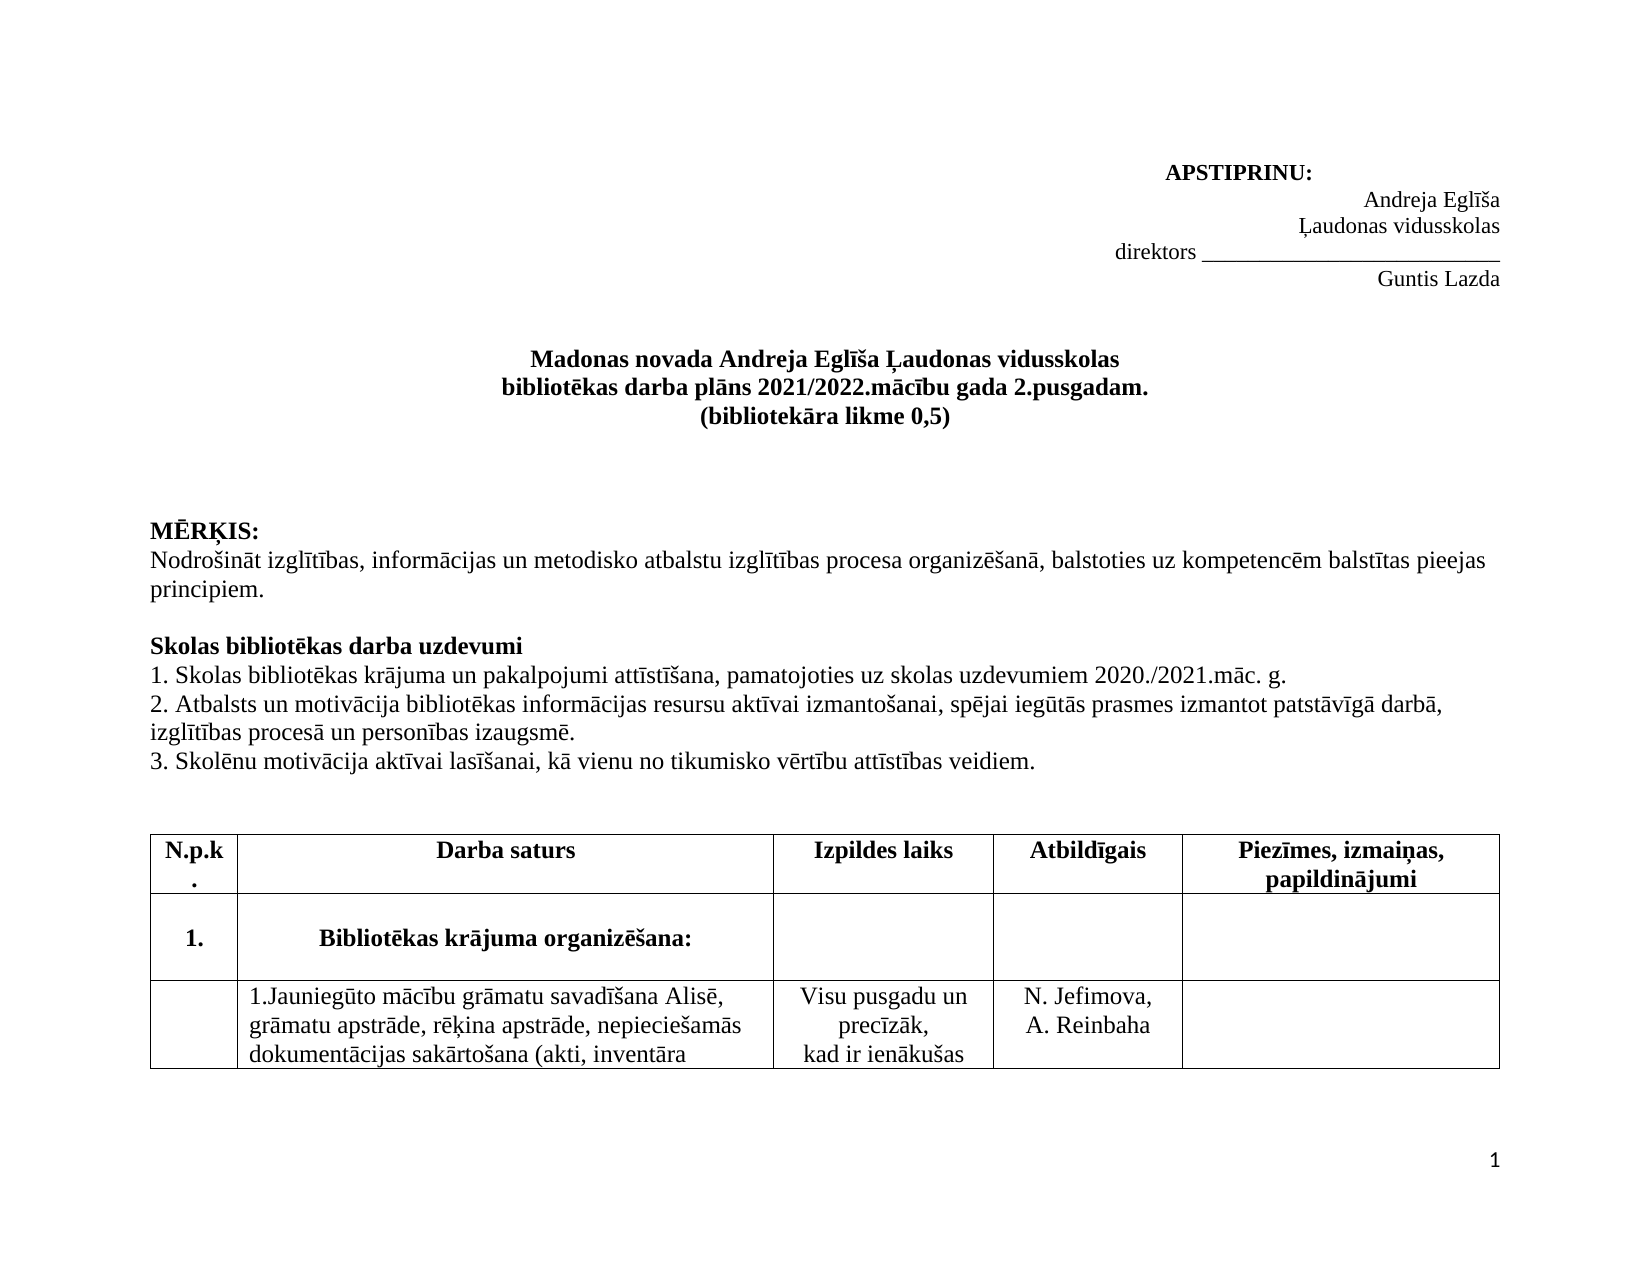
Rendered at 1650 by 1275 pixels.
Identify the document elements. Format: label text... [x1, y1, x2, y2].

table_header Piezīmes, izmaiņas, papildinājumi [1183, 835, 1499, 893]
table_header Darba saturs [238, 835, 773, 893]
text direktors __________________________ [150, 238, 1500, 265]
text (bibliotekāra likme 0,5) [150, 401, 1500, 430]
text APSTIPRINU: [150, 159, 1500, 186]
table_cell [151, 981, 237, 1067]
text 2. Atbalsts un motivācija bibliotēkas informācijas resursu aktīvai izmantošanai, spējai iegūtās prasmes izmantot patstāvīgā darbā, izglītības procesā un personības izaugsmē. [150, 689, 1500, 746]
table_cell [994, 981, 1182, 1067]
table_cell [774, 981, 993, 1067]
table_cell 1. [151, 894, 237, 980]
text Skolas bibliotēkas darba uzdevumi [150, 631, 1500, 660]
text Andreja Eglīša [150, 186, 1500, 212]
table_cell Bibliotēkas krājuma organizēšana: [238, 894, 773, 980]
table_header Atbildīgais [994, 835, 1182, 893]
text Nodrošināt izglītības, informācijas un metodisko atbalstu izglītības procesa organizēšanā, balstoties uz kompetencēm balstītas pieejas principiem. [150, 545, 1500, 602]
text Ļaudonas vidusskolas [150, 212, 1500, 238]
table_cell [1183, 894, 1499, 980]
table_header Izpildes laiks [774, 835, 993, 893]
text 3. Skolēnu motivācija aktīvai lasīšanai, kā vienu no tikumisko vērtību attīstības veidiem. [150, 746, 1500, 775]
table_cell [1183, 981, 1499, 1067]
table_cell [994, 894, 1182, 980]
text MĒRĶIS: [150, 516, 1500, 545]
text 1. Skolas bibliotēkas krājuma un pakalpojumi attīstīšana, pamatojoties uz skolas uzdevumiem 2020./2021.māc. g. [150, 660, 1500, 689]
text bibliotēkas darba plāns 2021/2022.mācību gada 2.pusgadam. [150, 372, 1500, 401]
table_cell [238, 981, 773, 1067]
text Guntis Lazda [150, 265, 1500, 291]
table_cell [774, 894, 993, 980]
table_header N.p.k. [151, 835, 237, 893]
text Madonas novada Andreja Eglīša Ļaudonas vidusskolas [150, 344, 1500, 372]
